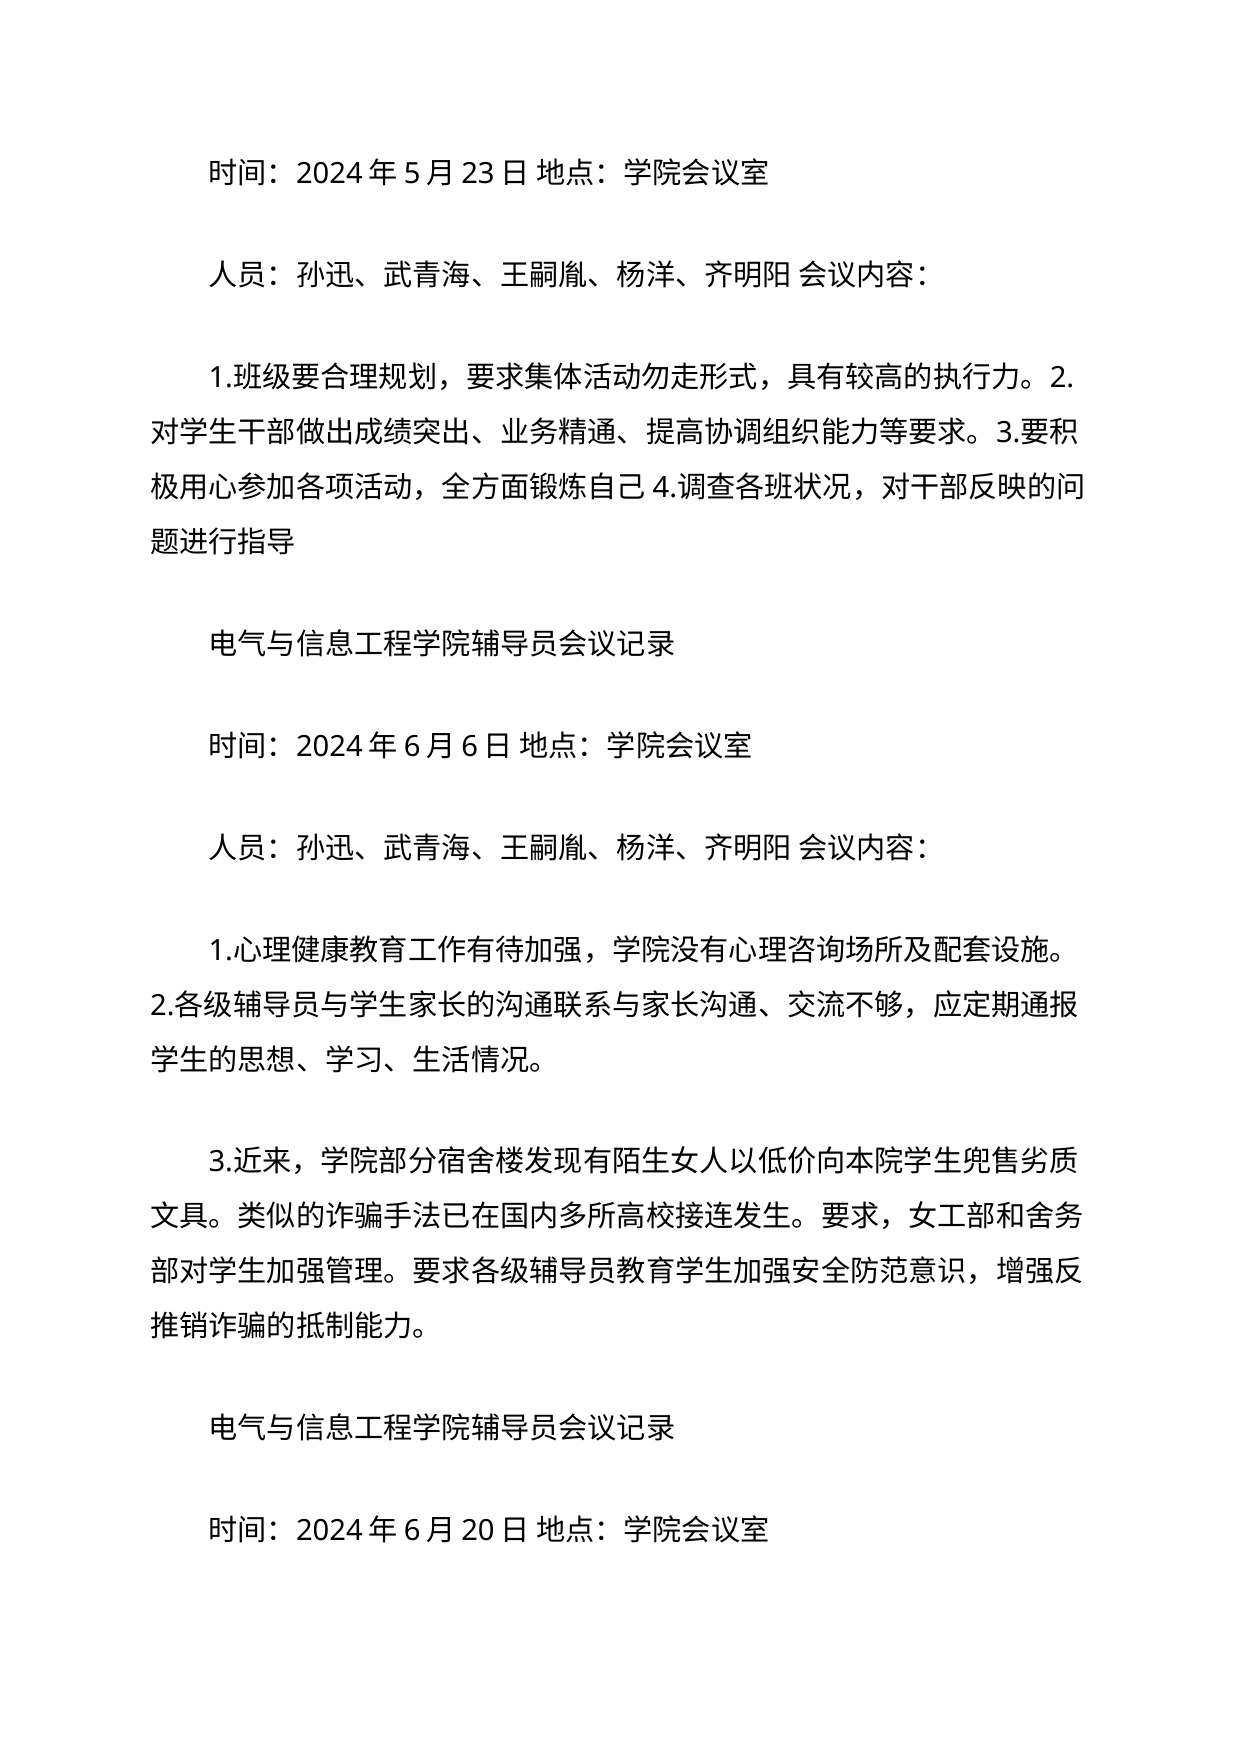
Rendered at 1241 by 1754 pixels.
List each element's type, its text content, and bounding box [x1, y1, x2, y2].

text 电气与信息工程学院辅导员会议记录 [150, 621, 1090, 663]
text 时间：2024年6月6日 地点：学院会议室 [150, 722, 1090, 765]
text 人员：孙迅、武青海、王嗣胤、杨洋、齐明阳 会议内容： [150, 252, 1090, 294]
text 1.班级要合理规划，要求集体活动勿走形式，具有较高的执行力。2.对学生干部做出成绩突出、业务精通、提高协调组织能力等要求。3.要积极用心参加各项活动，全方面锻炼自己 4.调查各班状况，对干部反映的问题进行指导 [150, 354, 1090, 561]
text 1.心理健康教育工作有待加强，学院没有心理咨询场所及配套设施。2.各级辅导员与学生家长的沟通联系与家长沟通、交流不够，应定期通报学生的思想、学习、生活情况。 [150, 926, 1090, 1078]
text 时间：2024年5月23日 地点：学院会议室 [150, 150, 1090, 192]
text 时间：2024年6月20日 地点：学院会议室 [150, 1506, 1090, 1548]
text 人员：孙迅、武青海、王嗣胤、杨洋、齐明阳 会议内容： [150, 824, 1090, 867]
text 电气与信息工程学院辅导员会议记录 [150, 1404, 1090, 1447]
text 3.近来，学院部分宿舍楼发现有陌生女人以低价向本院学生兜售劣质文具。类似的诈骗手法已在国内多所高校接连发生。要求，女工部和舍务部对学生加强管理。要求各级辅导员教育学生加强安全防范意识，增强反推销诈骗的抵制能力。 [150, 1138, 1090, 1345]
